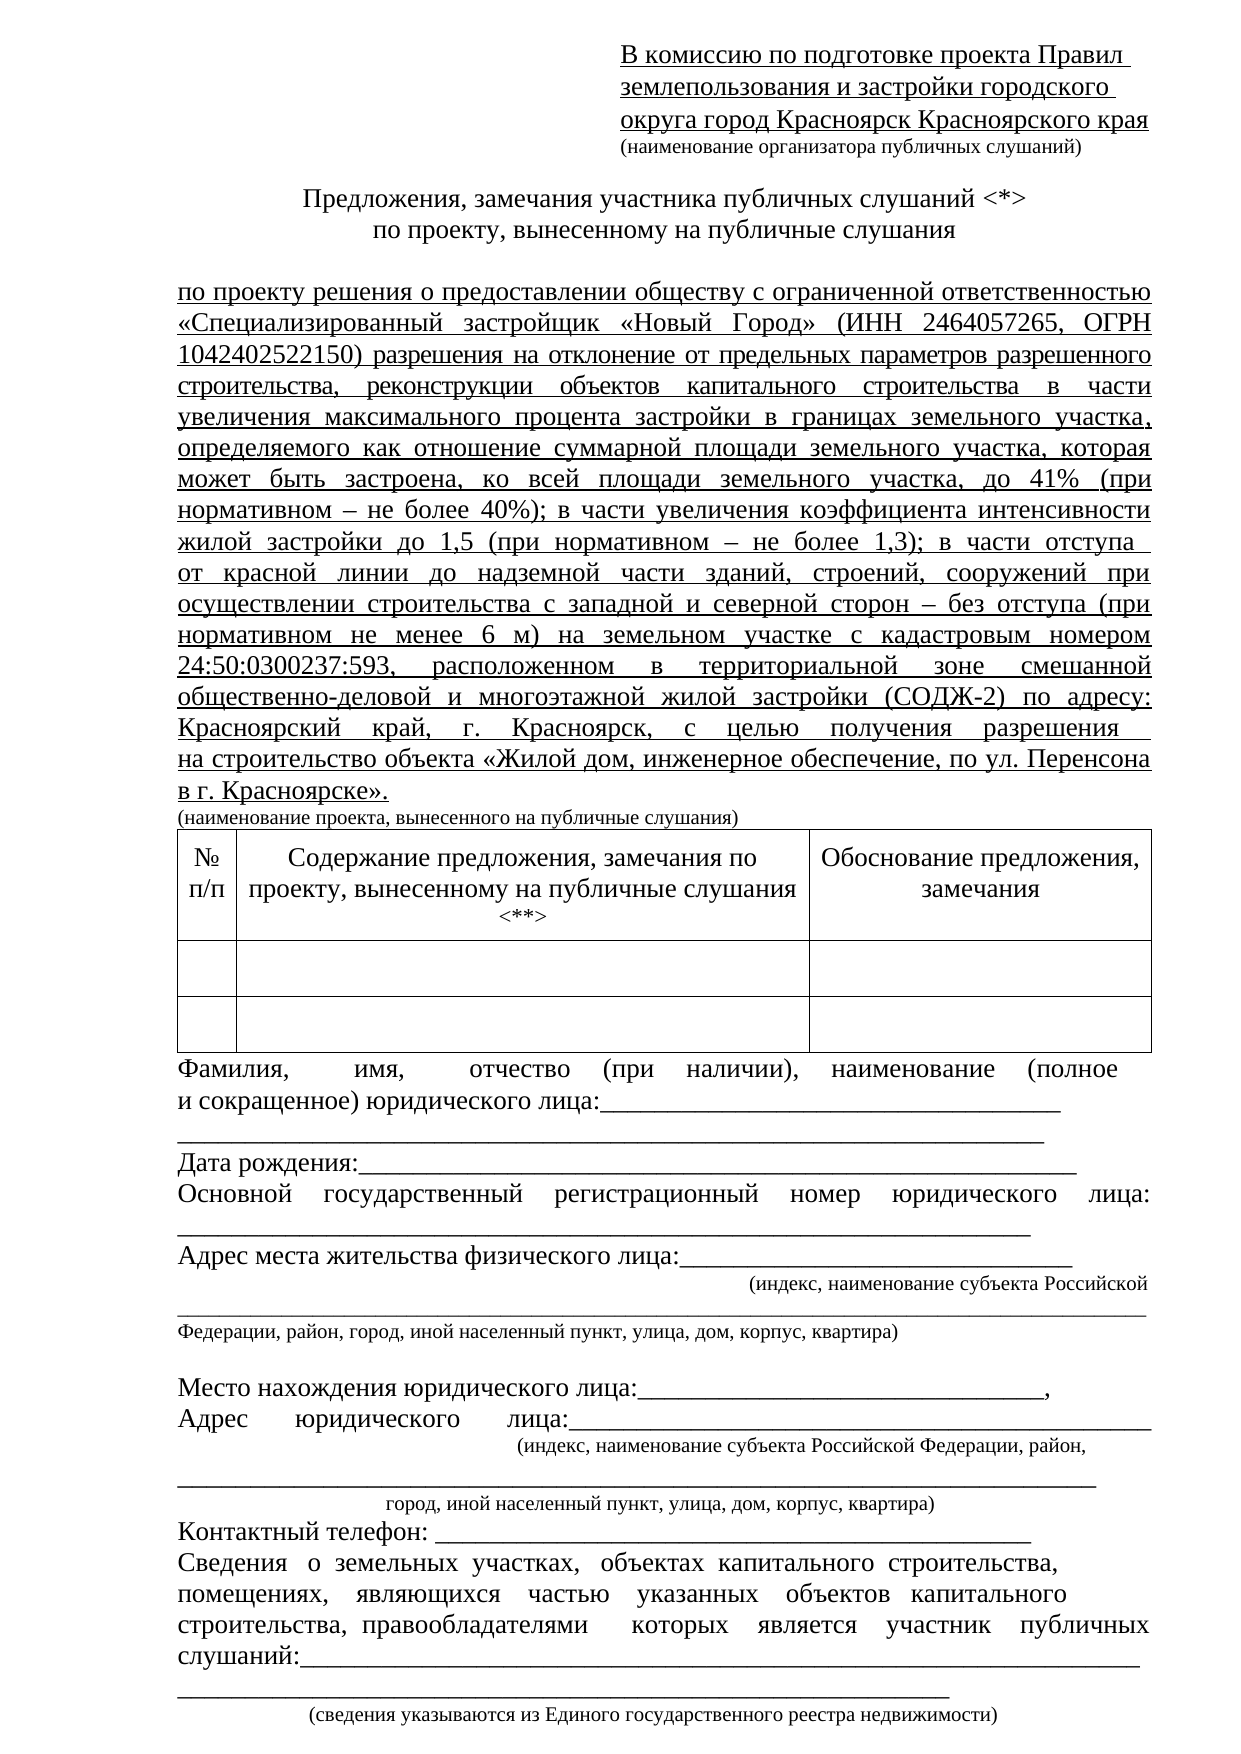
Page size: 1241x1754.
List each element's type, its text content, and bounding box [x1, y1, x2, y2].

text город, иной населенный пункт, улица, дом, корпус, квартира) [177, 1491, 1152, 1515]
text Место нахождения юридического лица:______________________________, [177, 1371, 1152, 1402]
text Дата рождения:_____________________________________________________ [177, 1146, 1152, 1177]
table_cell [178, 941, 236, 996]
text (наименование проекта, вынесенного на публичные слушания) [177, 805, 1152, 829]
table_cell [810, 941, 1151, 996]
text Контактный телефон: ____________________________________________ [177, 1515, 1152, 1546]
text Адрес юридического лица:___________________________________________ (индекс, наименование субъекта Российской Федерации, район, [177, 1402, 1152, 1457]
text по проекту, вынесенному на публичные слушания [177, 213, 1152, 244]
table_header Содержание предложения, замечания по проекту, вынесенному на публичные слушания <**> [237, 830, 809, 940]
text строительства, правообладателями которых является участник публичных слушаний:_______________________________________________________________________________________________________________________ [177, 1608, 1152, 1702]
text Фамилия, имя, отчество (при наличии), наименование (полное и сокращенное) юридического лица:__________________________________ [177, 1053, 1152, 1115]
text (сведения указываются из Единого государственного реестра недвижимости) [177, 1702, 1152, 1726]
table_header Обоснование предложения, замечания [810, 830, 1151, 940]
table_header № п/п [178, 830, 236, 940]
text Адрес места жительства физического лица:_____________________________ [177, 1239, 1152, 1271]
text Сведения о земельных участках, объектах капитального строительства, [177, 1546, 1152, 1577]
table_cell [810, 997, 1151, 1052]
table_cell [237, 997, 809, 1052]
text ________________________________________________________________ [177, 1115, 1152, 1146]
text _______________________________________________________________ [177, 1457, 1152, 1491]
table_cell [237, 941, 809, 996]
text В комиссию по подготовке проекта Правил землепользования и застройки городского округа город Красноярск Красноярского края (наименование организатора публичных слушаний) [620, 38, 1152, 158]
text помещениях, являющихся частью указанных объектов капитального [177, 1577, 1152, 1608]
text Основной государственный регистрационный номер юридического лица: _______________________________________________________________ [177, 1177, 1152, 1239]
text Предложения, замечания участника публичных слушаний <*> [177, 182, 1152, 213]
table_cell [178, 997, 236, 1052]
text по проекту решения о предоставлении обществу с ограниченной ответственностью «Специализированный застройщик «Новый Город» (ИНН 2464057265, ОГРН 1042402522150) разрешения на отклонение от предельных параметров разрешенного строительства, реконструкции объектов капитального строительства в части увеличения максимального процента застройки в границах земельного участка, определяемого как отношение суммарной площади земельного участка, которая может быть застроена, ко всей площади земельного участка, до 41% (при нормативном – не более 40%); в части увеличения коэффициента интенсивности жилой застройки до 1,5 (при нормативном – не более 1,3); в части отступа от красной линии до надземной части зданий, строений, сооружений при осуществлении строительства с западной и северной сторон – без отступа (при нормативном не менее 6 м) на земельном участке с кадастровым номером 24:50:0300237:593, расположенном в территориальной зоне смешанной общественно-деловой и многоэтажной жилой застройки (СОДЖ-2) по адресу: Красноярский край, г. Красноярск, с целью получения разрешения на строительство объекта «Жилой дом, инженерное обеспечение, по ул. Перенсона в г. Красноярске». [177, 459, 1152, 614]
text (индекс, наименование субъекта Российской _____________________________________________________________________________________________ Федерации, район, город, иной населенный пункт, улица, дом, корпус, квартира) [177, 1271, 1152, 1343]
